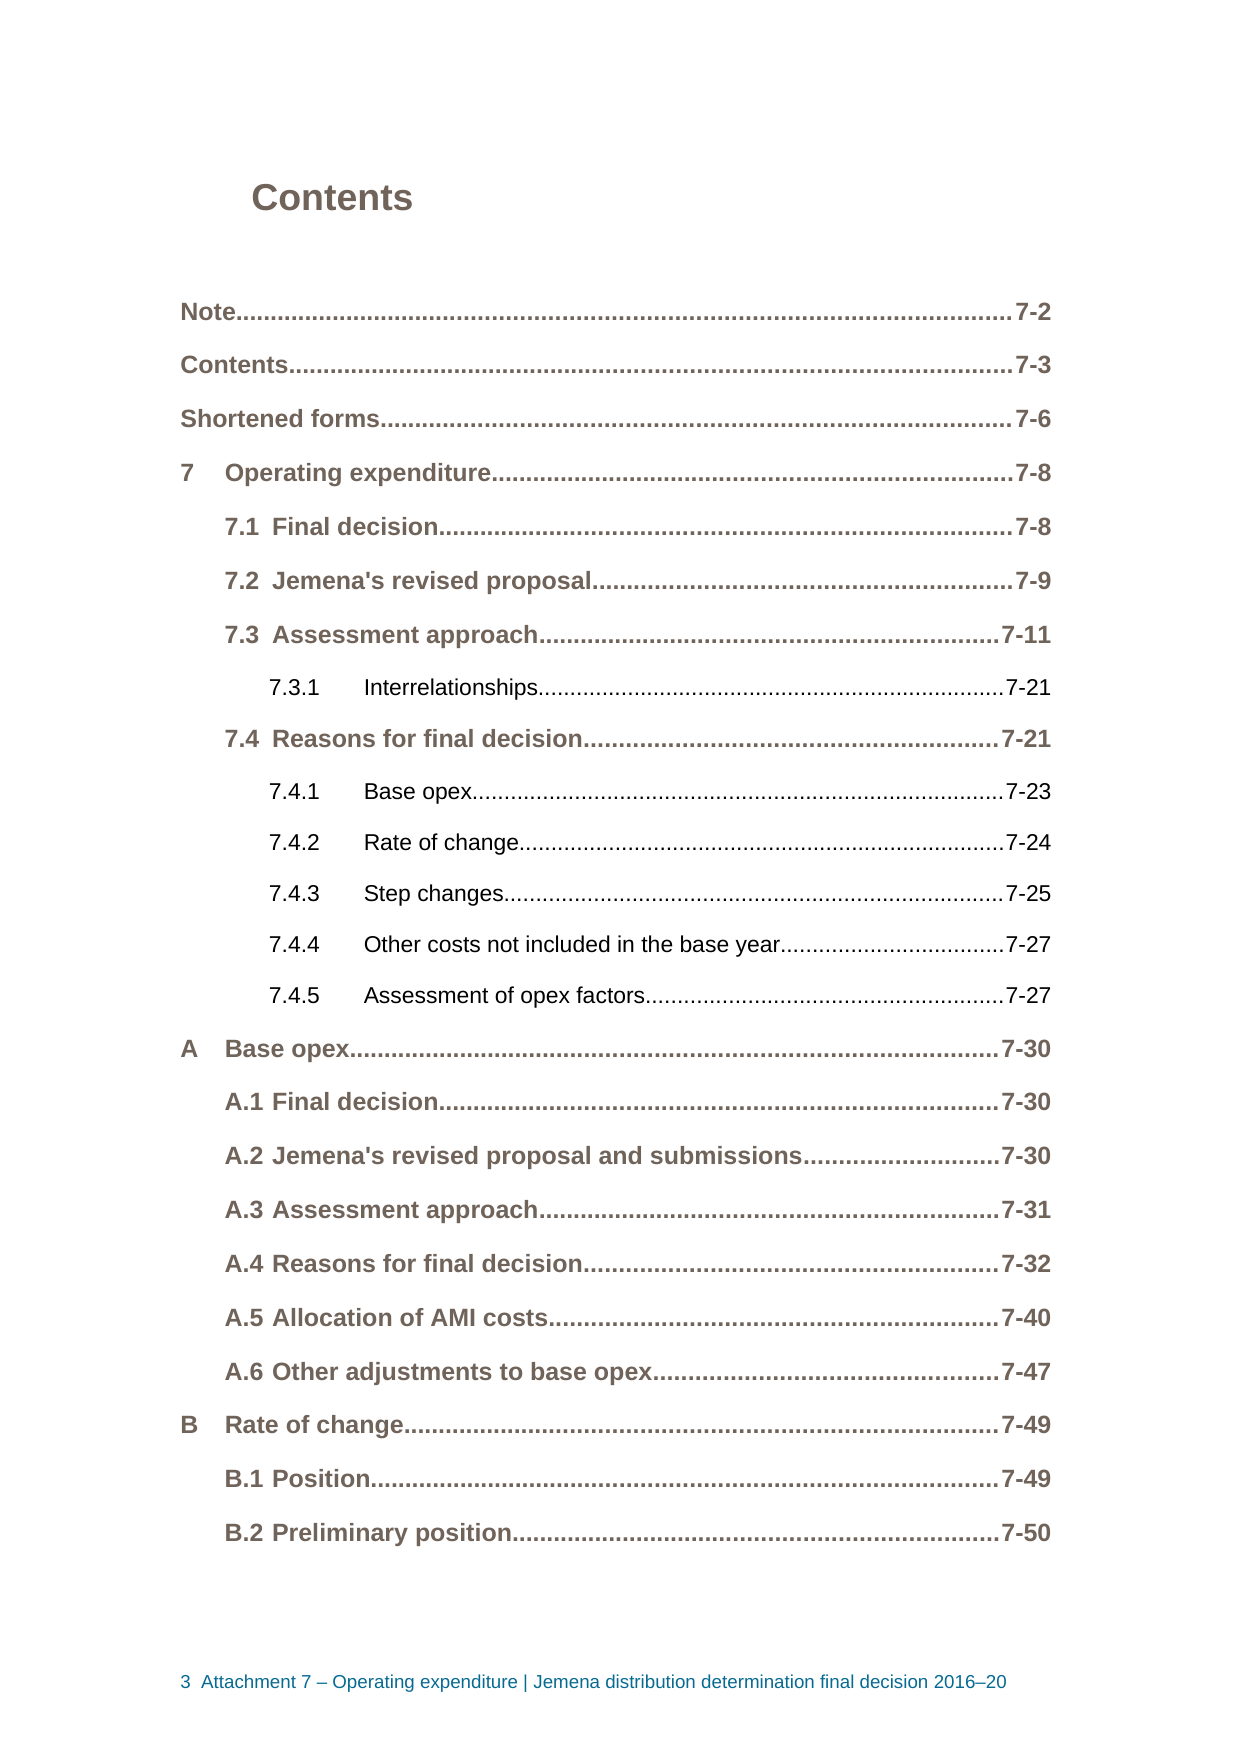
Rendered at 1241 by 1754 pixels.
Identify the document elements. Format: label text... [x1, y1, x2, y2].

picture [244, 1674, 248, 1688]
subtitle Contents [180, 175, 1063, 218]
picture [918, 1678, 922, 1688]
picture [217, 1678, 221, 1688]
picture [764, 1678, 768, 1688]
